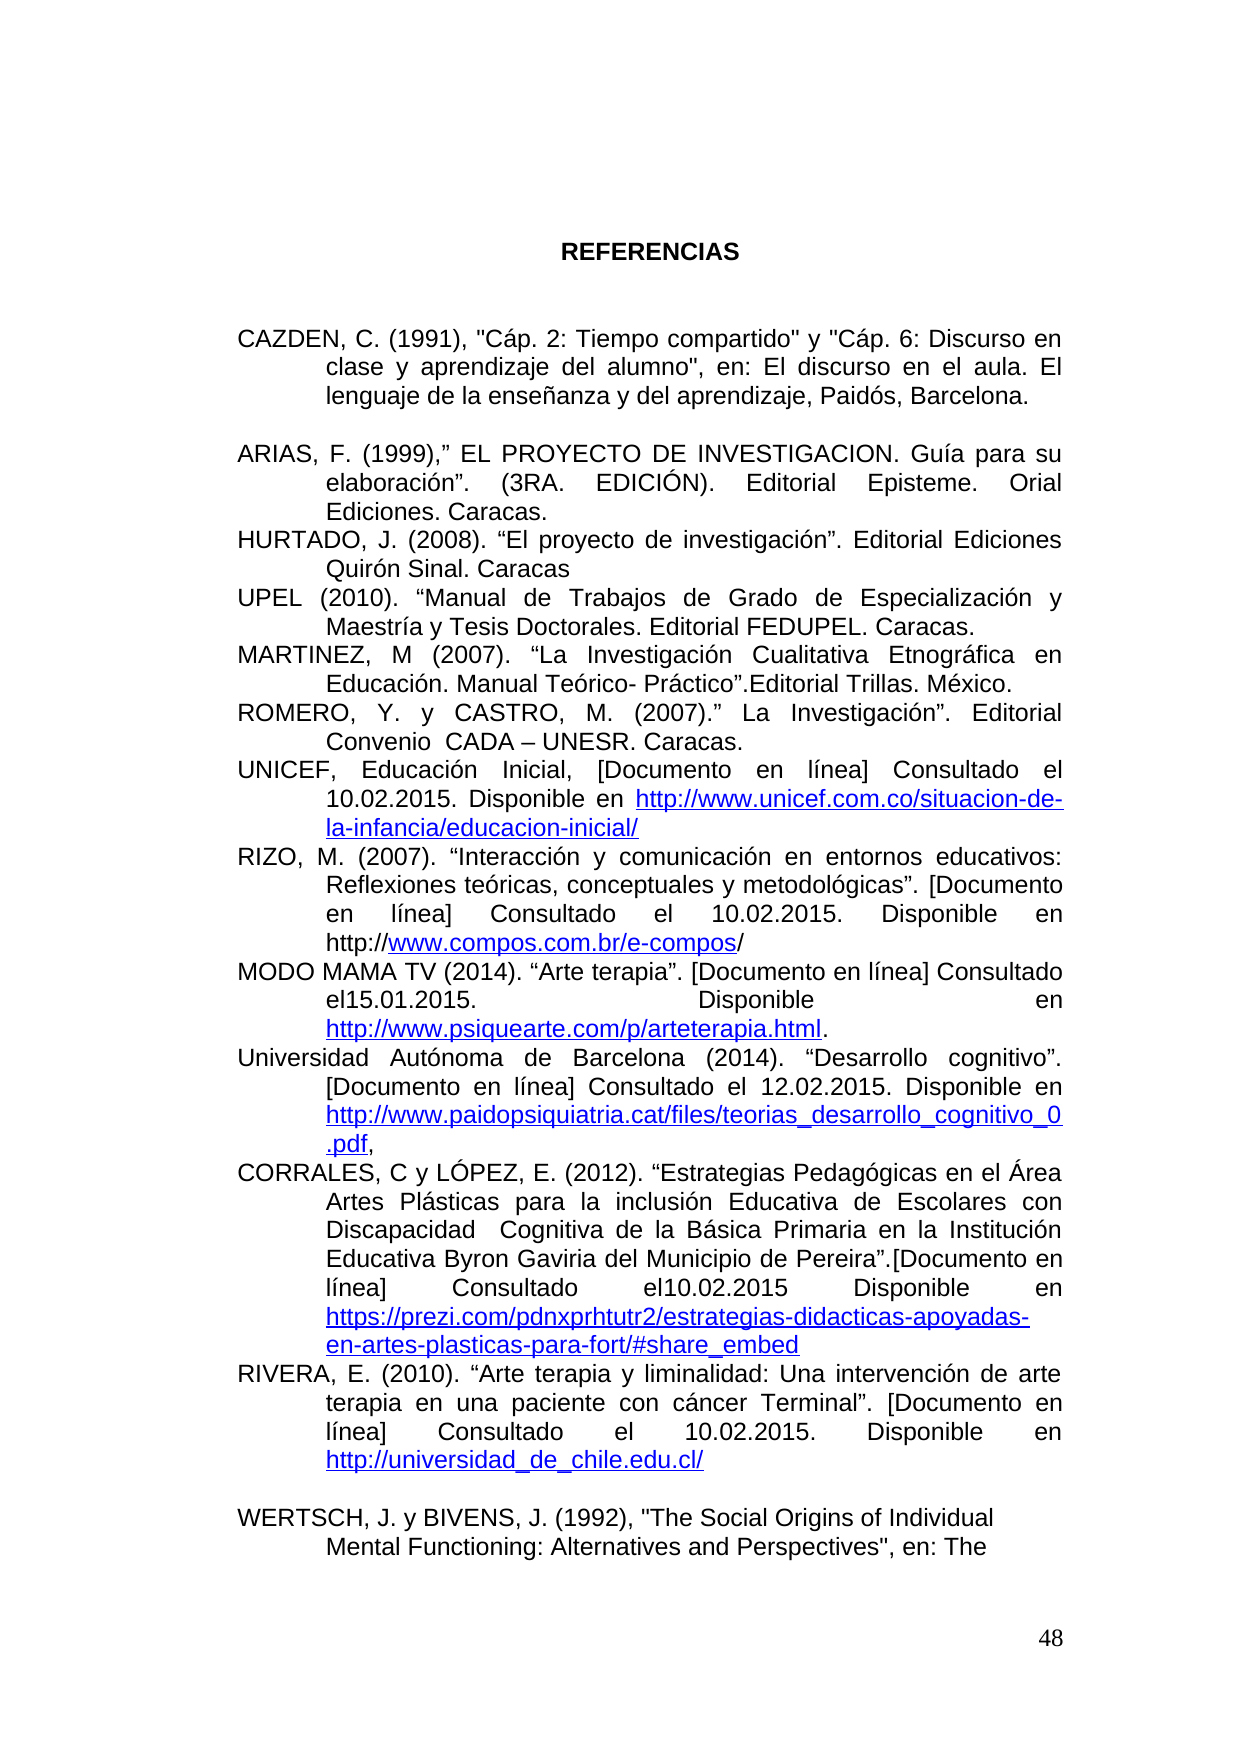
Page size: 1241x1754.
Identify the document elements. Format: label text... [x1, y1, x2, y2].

text UNICEF, Educación Inicial, [Documento en línea] Consultado el 10.02.2015. Disponible en http://www.unicef.com.co/situacion-de-la-infancia/educacion-inicial/ [237, 755, 1063, 842]
text Universidad Autónoma de Barcelona (2014). “Desarrollo cognitivo”. [Documento en línea] Consultado el 12.02.2015. Disponible en http://www.paidopsiquiatria.cat/files/teorias_desarrollo_cognitivo_0.pdf, [237, 1043, 1063, 1158]
text CORRALES, C y LÓPEZ, E. (2012). “Estrategias Pedagógicas en el Área Artes Plásticas para la inclusión Educativa de Escolares con Discapacidad Cognitiva de la Básica Primaria en la Institución Educativa Byron Gaviria del Municipio de Pereira”.[Documento en línea] Consultado el10.02.2015 Disponible en https://prezi.com/pdnxprhtutr2/estrategias-didacticas-apoyadas-en-artes-plasticas-para-fort/#share_embed [237, 1158, 1063, 1359]
text UPEL (2010). “Manual de Trabajos de Grado de Especialización y Maestría y Tesis Doctorales. Editorial FEDUPEL. Caracas. [237, 583, 1063, 640]
text CAZDEN, C. (1991), "Cáp. 2: Tiempo compartido" y "Cáp. 6: Discurso en clase y aprendizaje del alumno", en: El discurso en el aula. El lenguaje de la enseñanza y del aprendizaje, Paidós, Barcelona. [237, 324, 1063, 410]
text RIVERA, E. (2010). “Arte terapia y liminalidad: Una intervención de arte terapia en una paciente con cáncer Terminal”. [Documento en línea] Consultado el 10.02.2015. Disponible en http://universidad_de_chile.edu.cl/ [237, 1359, 1063, 1474]
text REFERENCIAS [237, 237, 1063, 266]
text HURTADO, J. (2008). “El proyecto de investigación”. Editorial Ediciones Quirón Sinal. Caracas [237, 525, 1063, 583]
text ROMERO, Y. y CASTRO, M. (2007).” La Investigación”. Editorial Convenio CADA – UNESR. Caracas. [237, 698, 1063, 755]
text RIZO, M. (2007). “Interacción y comunicación en entornos educativos: Reflexiones teóricas, conceptuales y metodológicas”. [Documento en línea] Consultado el 10.02.2015. Disponible en http://www.compos.com.br/e-compos/ [237, 842, 1063, 957]
text MARTINEZ, M (2007). “La Investigación Cualitativa Etnográfica en Educación. Manual Teórico- Práctico”.Editorial Trillas. México. [237, 640, 1063, 698]
text MODO MAMA TV (2014). “Arte terapia”. [Documento en línea] Consultado el15.01.2015. Disponible en http://www.psiquearte.com/p/arteterapia.html. [237, 957, 1063, 1043]
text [237, 1503, 1063, 1561]
text ARIAS, F. (1999),” EL PROYECTO DE INVESTIGACION. Guía para su elaboración”. (3RA. EDICIÓN). Editorial Episteme. Orial Ediciones. Caracas. [237, 439, 1063, 525]
